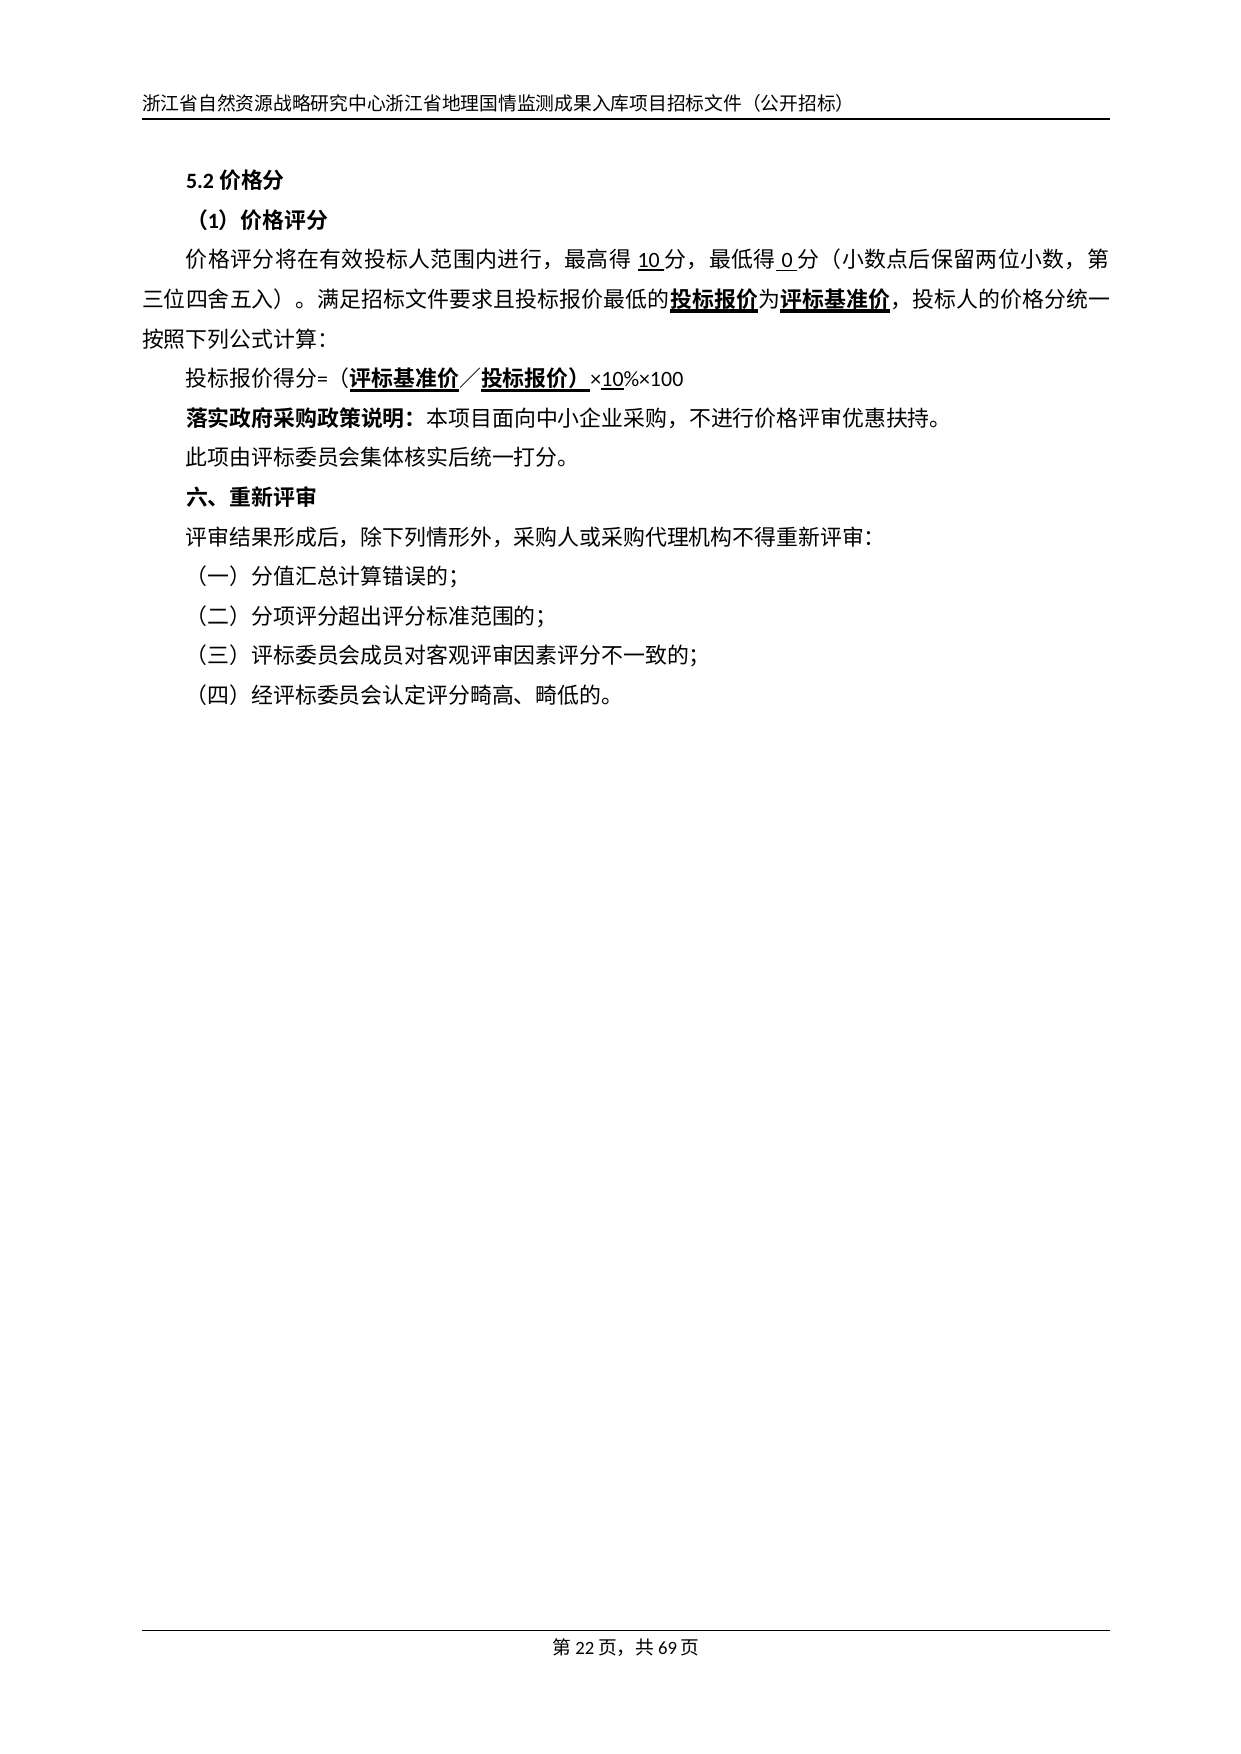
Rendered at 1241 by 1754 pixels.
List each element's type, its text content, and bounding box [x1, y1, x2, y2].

text 价格评分将在有效投标人范围内进行，最高得10分，最低得 0分（小数点后保留两位小数，第三位四舍五入）。满足招标文件要求且投标报价最低的投标报价为评标基准价，投标人的价格分统一按照下列公式计算： [142, 242, 1110, 353]
subtitle 5.2 价格分 [142, 163, 1110, 195]
subtitle 六、重新评审 [142, 480, 1110, 512]
text （1）价格评分 [142, 203, 1110, 234]
text 落实政府采购政策说明：本项目面向中小企业采购，不进行价格评审优惠扶持。 [142, 401, 1110, 432]
text （四）经评标委员会认定评分畸高、畸低的。 [142, 678, 1110, 709]
text 评审结果形成后，除下列情形外，采购人或采购代理机构不得重新评审： [142, 519, 1110, 551]
text 此项由评标委员会集体核实后统一打分。 [142, 440, 1110, 472]
text （一）分值汇总计算错误的； [142, 559, 1110, 591]
text （三）评标委员会成员对客观评审因素评分不一致的； [142, 638, 1110, 670]
text 投标报价得分=（评标基准价／投标报价）×10%×100 [142, 361, 1110, 393]
text （二）分项评分超出评分标准范围的； [142, 599, 1110, 630]
